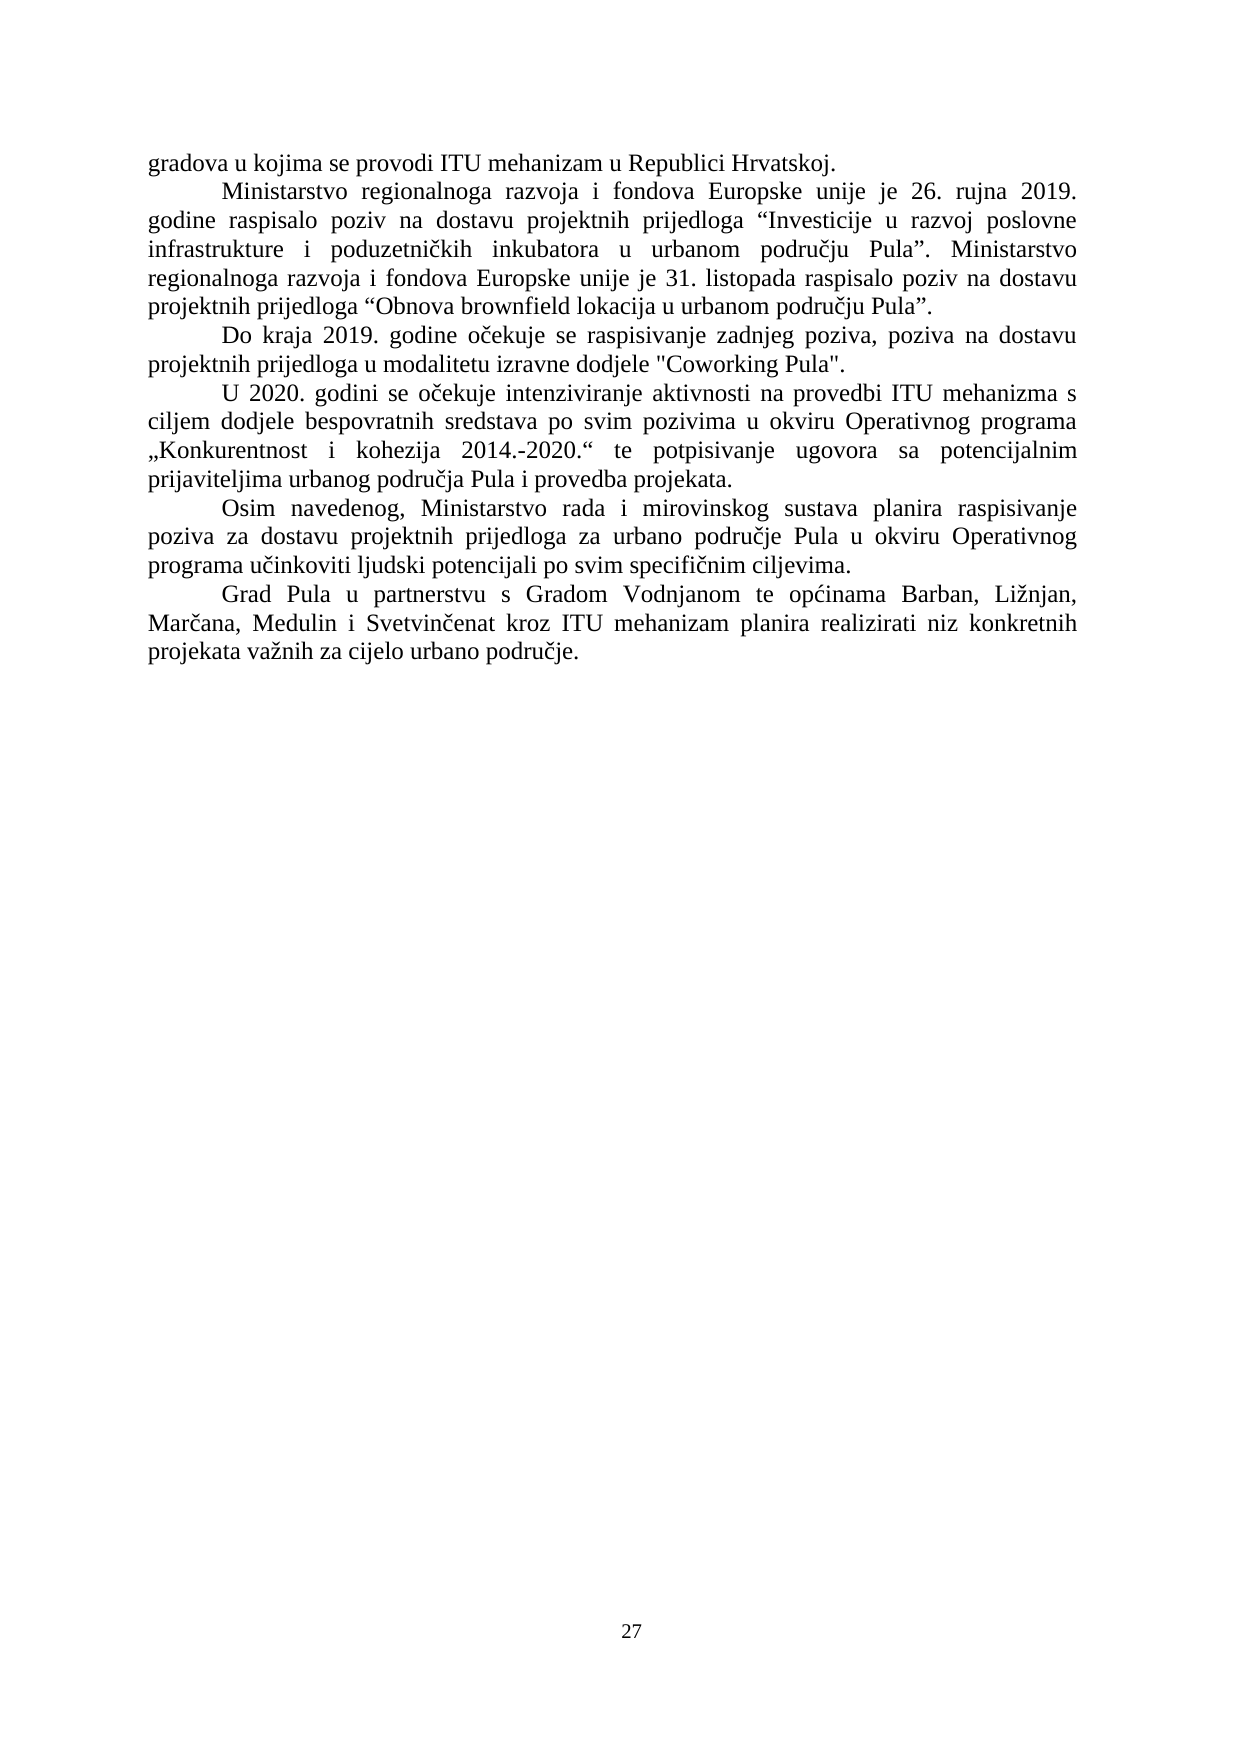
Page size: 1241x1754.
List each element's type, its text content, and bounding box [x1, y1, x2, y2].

text Do kraja 2019. godine očekuje se raspisivanje zadnjeg poziva, poziva na dostavu projektnih prijedloga u modalitetu izravne dodjele "Coworking Pula". [148, 320, 1078, 378]
text Grad Pula u partnerstvu s Gradom Vodnjanom te općinama Barban, Ližnjan, Marčana, Medulin i Svetvinčenat kroz ITU mehanizam planira realizirati niz konkretnih projekata važnih za cijelo urbano područje. [148, 579, 1078, 665]
text Ministarstvo regionalnoga razvoja i fondova Europske unije je 26. rujna 2019. godine raspisalo poziv na dostavu projektnih prijedloga “Investicije u razvoj poslovne infrastrukture i poduzetničkih inkubatora u urbanom području Pula”. Ministarstvo regionalnoga razvoja i fondova Europske unije je 31. listopada raspisalo poziv na dostavu projektnih prijedloga “Obnova brownfield lokacija u urbanom području Pula”. [148, 176, 1078, 320]
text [148, 148, 1078, 176]
text U 2020. godini se očekuje intenziviranje aktivnosti na provedbi ITU mehanizma s ciljem dodjele bespovratnih sredstava po svim pozivima u okviru Operativnog programa „Konkurentnost i kohezija 2014.-2020.“ te potpisivanje ugovora sa potencijalnim prijaviteljima urbanog područja Pula i provedba projekata. [148, 378, 1078, 493]
text Osim navedenog, Ministarstvo rada i mirovinskog sustava planira raspisivanje poziva za dostavu projektnih prijedloga za urbano područje Pula u okviru Operativnog programa učinkoviti ljudski potencijali po svim specifičnim ciljevima. [148, 493, 1078, 579]
